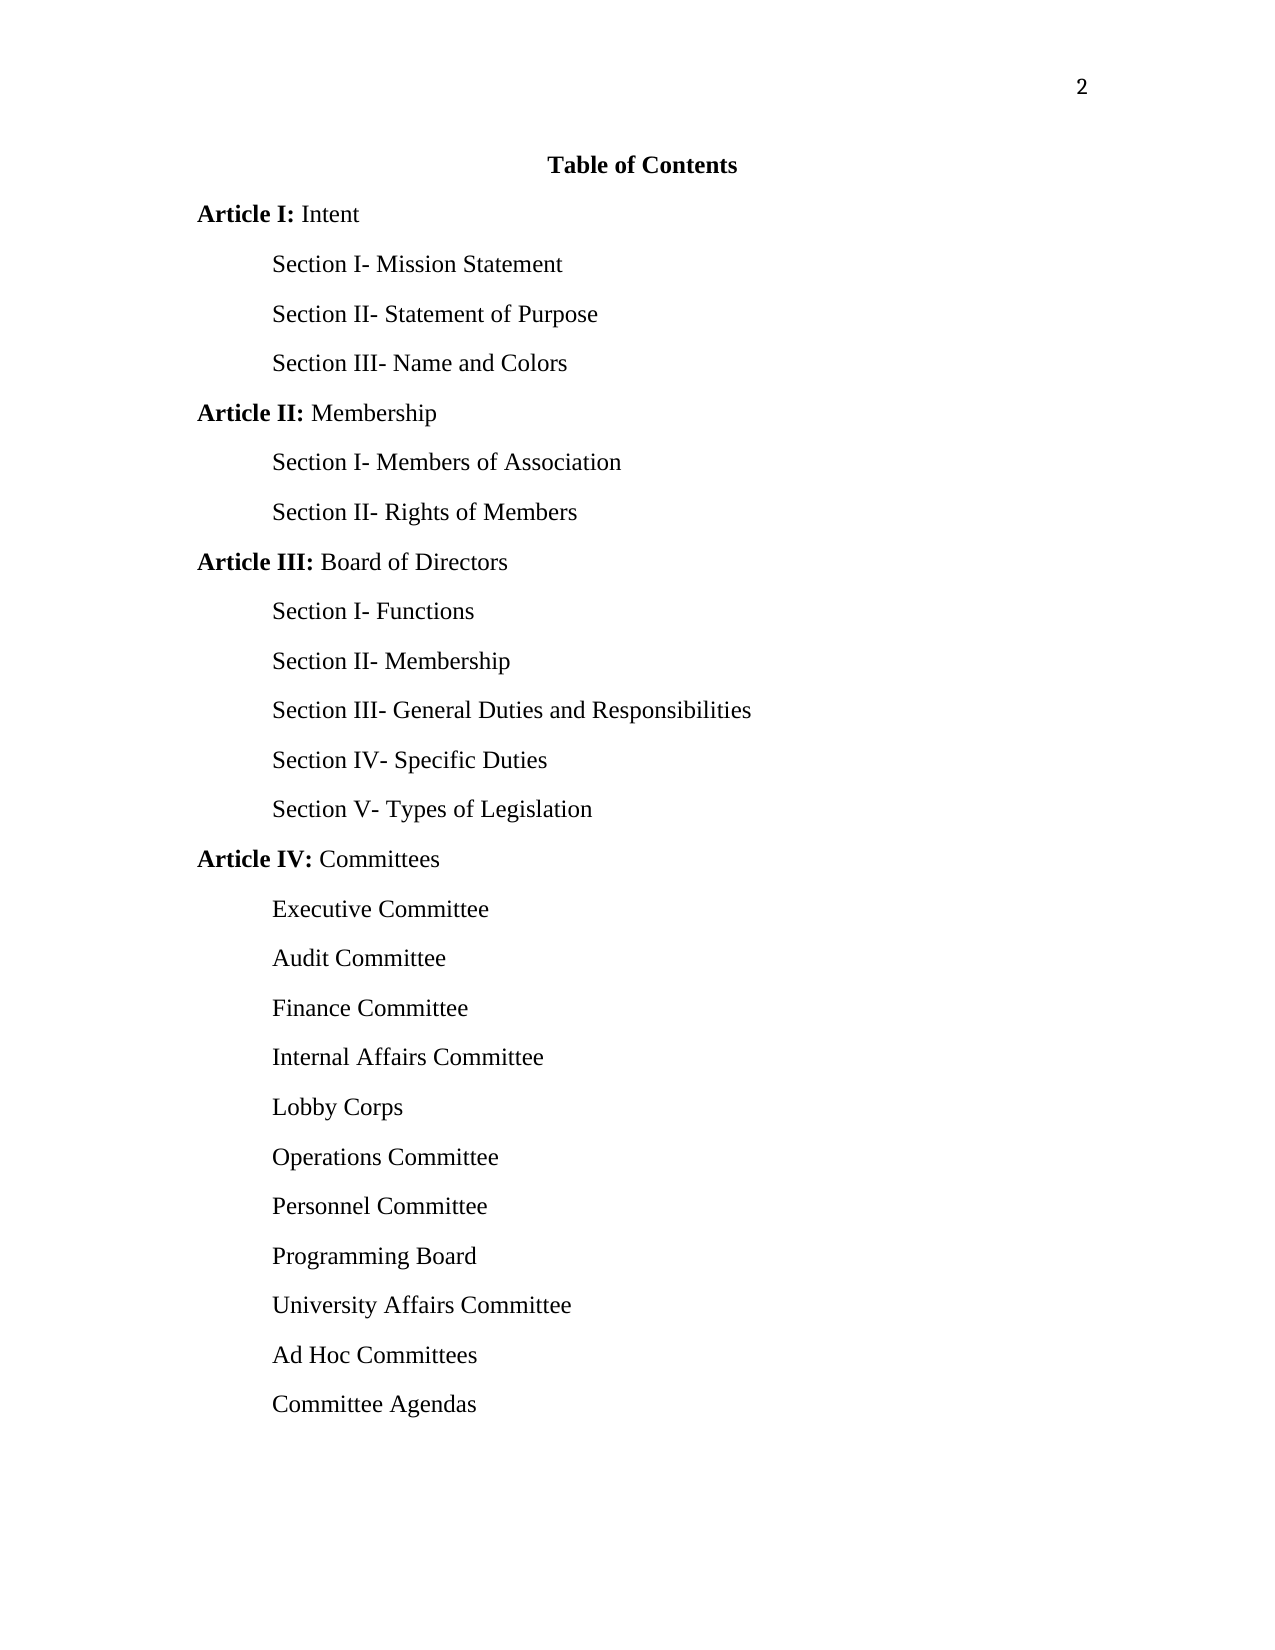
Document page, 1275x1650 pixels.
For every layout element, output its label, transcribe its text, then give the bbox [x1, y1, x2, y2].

text Section III- Name and Colors [197, 348, 1087, 377]
text Lobby Corps [197, 1092, 1087, 1121]
text Table of Contents [197, 150, 1087, 179]
text Article I: Intent [197, 199, 1087, 228]
text Executive Committee [197, 894, 1087, 922]
text Audit Committee [197, 943, 1087, 972]
text Section II- Membership [197, 646, 1087, 674]
text Ad Hoc Committees [197, 1340, 1087, 1369]
text University Affairs Committee [197, 1290, 1087, 1319]
text Operations Committee [197, 1142, 1087, 1170]
text Section II- Statement of Purpose [272, 299, 1087, 327]
text Section I- Mission Statement [197, 249, 1087, 278]
text Section I- Members of Association [197, 447, 1087, 476]
text Internal Affairs Committee [197, 1042, 1087, 1071]
text Article III: Board of Directors [197, 547, 1087, 575]
text Article IV: Committees [197, 844, 1087, 873]
text Committee Agendas [197, 1389, 1087, 1418]
text Section II- Rights of Members [197, 497, 1087, 526]
text Article II: Membership [197, 398, 1087, 427]
text Section III- General Duties and Responsibilities [197, 695, 1087, 724]
text Finance Committee [197, 993, 1087, 1022]
text Section IV- Specific Duties [197, 745, 1087, 774]
text Personnel Committee [197, 1191, 1087, 1220]
text Programming Board [197, 1241, 1087, 1269]
text Section I- Functions [197, 596, 1087, 625]
text Section V- Types of Legislation [197, 794, 1087, 823]
